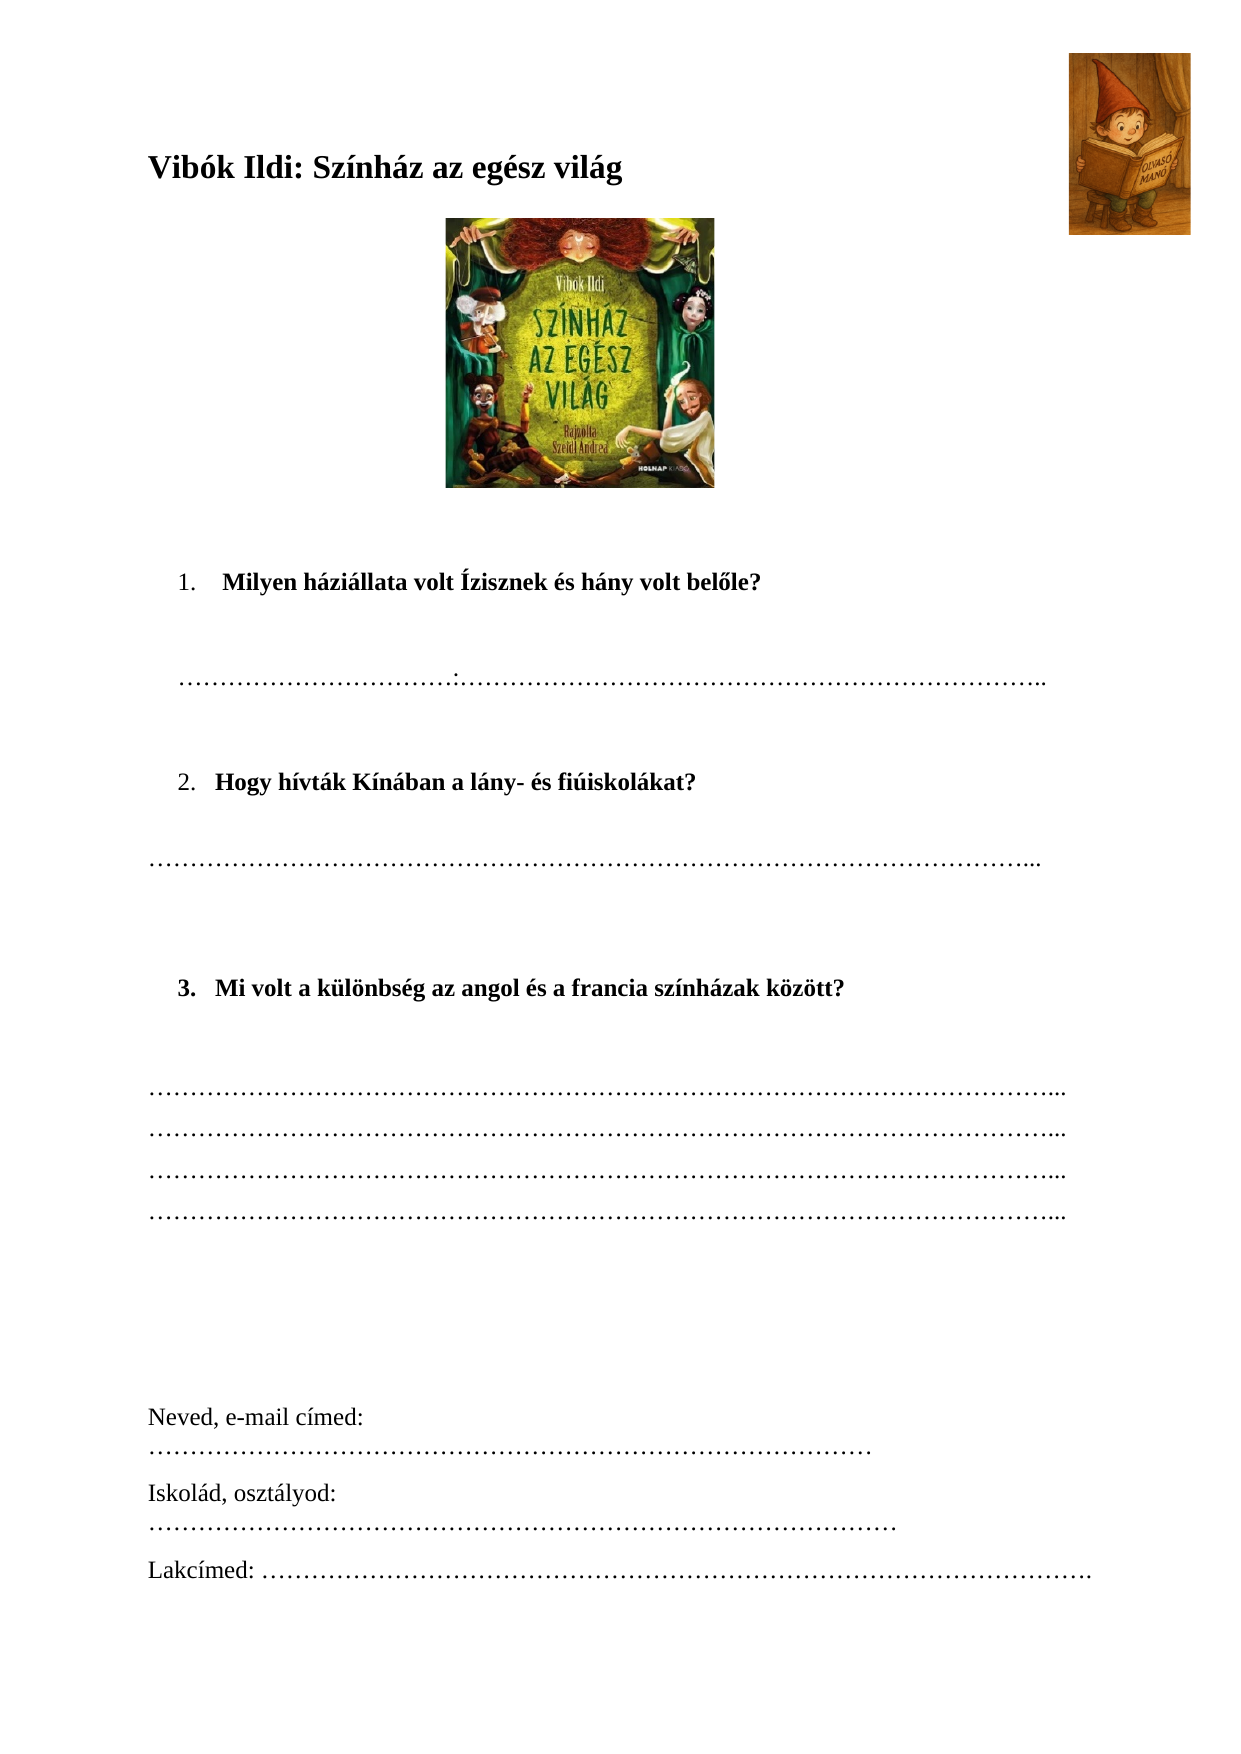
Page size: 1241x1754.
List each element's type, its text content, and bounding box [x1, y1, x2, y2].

list Hogy hívták Kínában a lány- és fiúiskolákat? [177, 767, 1093, 796]
text ………………………………………………………………………………………………... [148, 1196, 1093, 1225]
text ………………………………………………………………………………………………... [148, 1155, 1093, 1183]
text Neved, e-mail címed: …………………………………………………………………………… [148, 1402, 1093, 1460]
text Vibók Ildi: Színház az egész világ [148, 148, 1093, 186]
list Mi volt a különbség az angol és a francia színházak között? [177, 973, 1093, 1002]
text ………………………………………………………………………………………………... [148, 1072, 1093, 1101]
text ……………………………:…………………………………………………………….. [177, 662, 1093, 691]
list Milyen háziállata volt Ízisznek és hány volt belőle? [177, 567, 1093, 596]
text ……………………………………………………………………………………………... [148, 843, 1093, 872]
picture [1068, 53, 1191, 235]
text ………………………………………………………………………………………………... [148, 1113, 1093, 1142]
picture [445, 218, 715, 488]
text Iskolád, osztályod: ……………………………………………………………………………… [148, 1478, 1093, 1536]
text Lakcímed: ………………………………………………………………………………………. [148, 1555, 1093, 1583]
